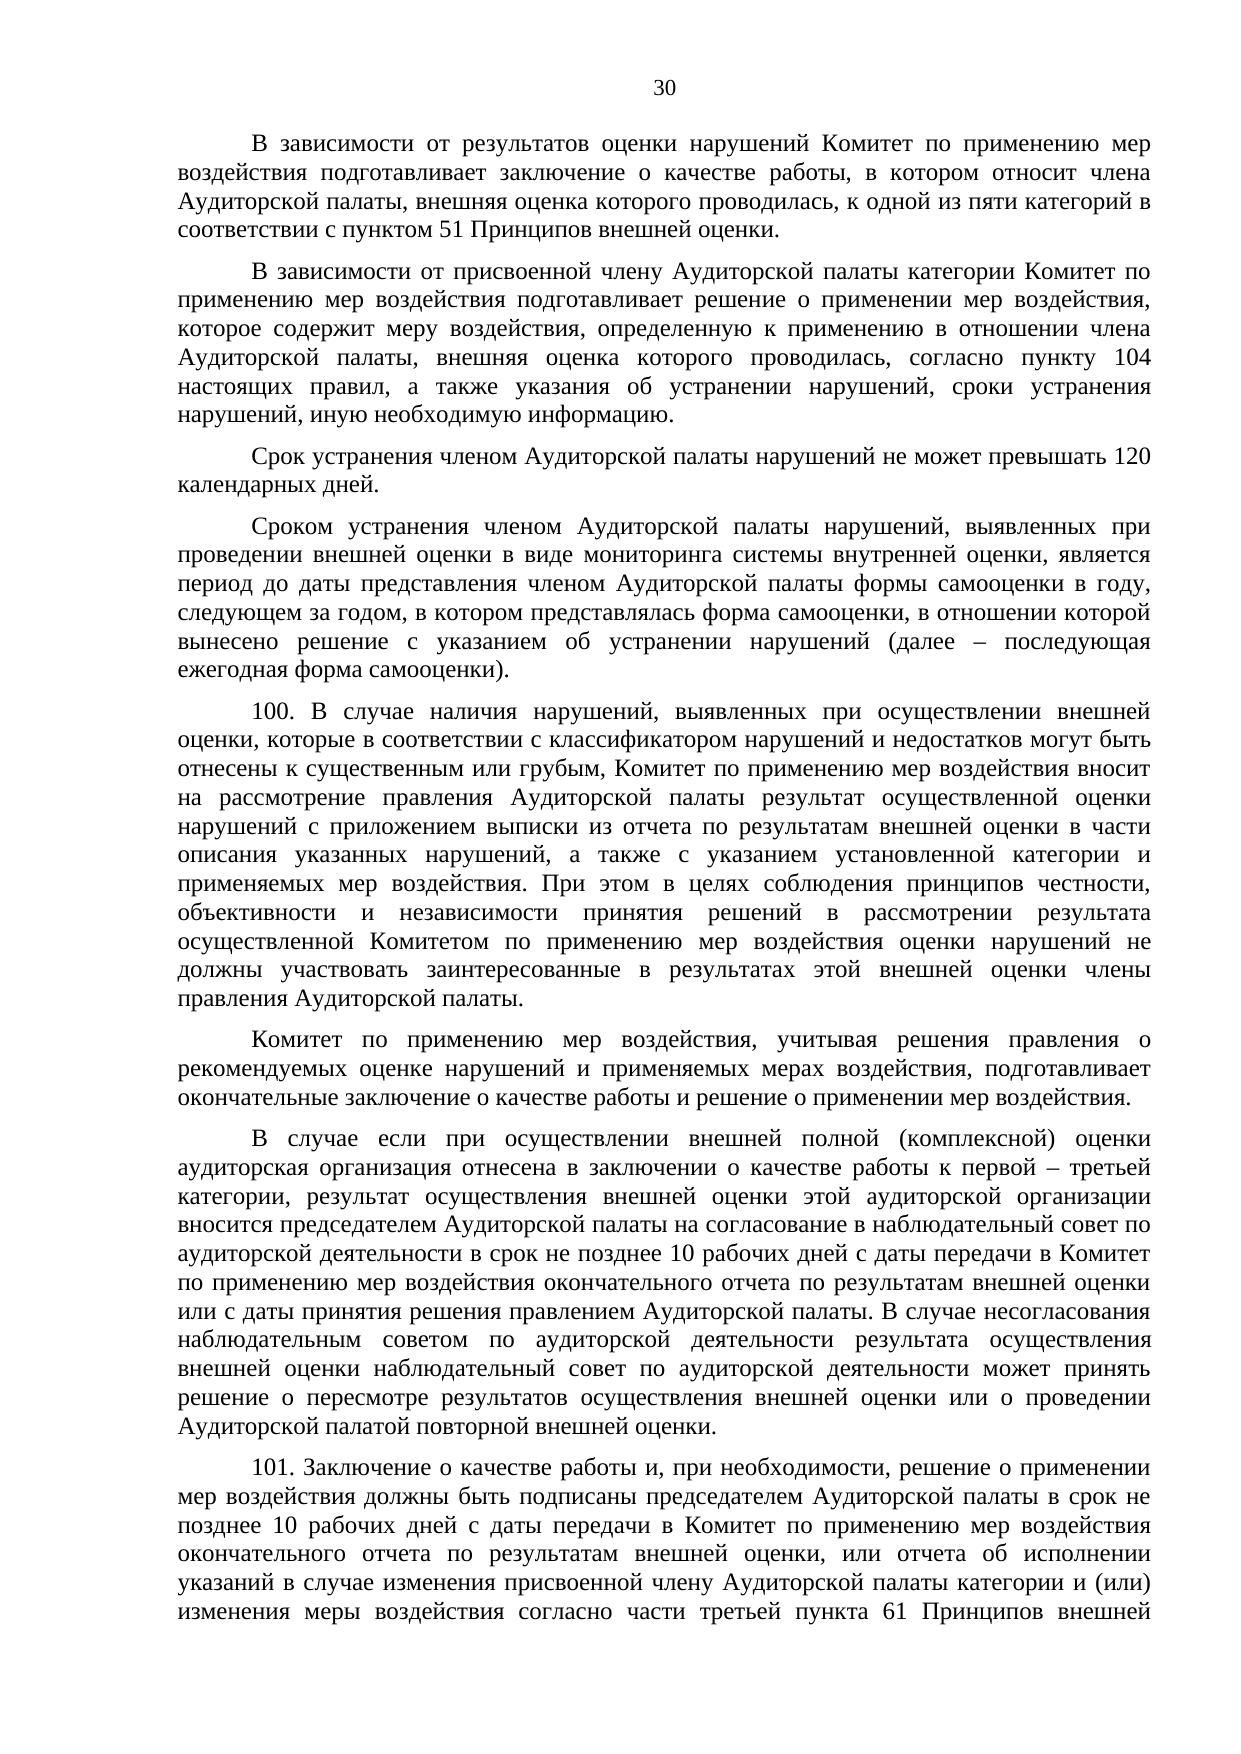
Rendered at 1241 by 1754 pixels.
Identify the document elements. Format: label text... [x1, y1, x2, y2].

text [177, 1452, 1152, 1625]
text В случае если при осуществлении внешней полной (комплексной) оценки аудиторская организация отнесена в заключении о качестве работы к первой – третьей категории, результат осуществления внешней оценки этой аудиторской организации вносится председателем Аудиторской палаты на согласование в наблюдательный совет по аудиторской деятельности в срок не позднее 10 рабочих дней с даты передачи в Комитет по применению мер воздействия окончательного отчета по результатам внешней оценки или с даты принятия решения правлением Аудиторской палаты. В случае несогласования наблюдательным советом по аудиторской деятельности результата осуществления внешней оценки наблюдательный совет по аудиторской деятельности может принять решение о пересмотре результатов осуществления внешней оценки или о проведении Аудиторской палатой повторной внешней оценки. [177, 1123, 1152, 1439]
text Комитет по применению мер воздействия, учитывая решения правления о рекомендуемых оценке нарушений и применяемых мерах воздействия, подготавливает окончательные заключение о качестве работы и решение о применении мер воздействия. [177, 1024, 1152, 1111]
text 100. В случае наличия нарушений, выявленных при осуществлении внешней оценки, которые в соответствии с классификатором нарушений и недостатков могут быть отнесены к существенным или грубым, Комитет по применению мер воздействия вносит на рассмотрение правления Аудиторской палаты результат осуществленной оценки нарушений с приложением выписки из отчета по результатам внешней оценки в части описания указанных нарушений, а также с указанием установленной категории и применяемых мер воздействия. При этом в целях соблюдения принципов честности, объективности и независимости принятия решений в рассмотрении результата осуществленной Комитетом по применению мер воздействия оценки нарушений не должны участвовать заинтересованные в результатах этой внешней оценки члены правления Аудиторской палаты. [177, 696, 1152, 1012]
text В зависимости от результатов оценки нарушений Комитет по применению мер воздействия подготавливает заключение о качестве работы, в котором относит члена Аудиторской палаты, внешняя оценка которого проводилась, к одной из пяти категорий в соответствии с пунктом 51 Принципов внешней оценки. [177, 128, 1152, 243]
text В зависимости от присвоенной члену Аудиторской палаты категории Комитет по применению мер воздействия подготавливает решение о применении мер воздействия, которое содержит меру воздействия, определенную к применению в отношении члена Аудиторской палаты, внешняя оценка которого проводилась, согласно пункту 104 настоящих правил, а также указания об устранении нарушений, сроки устранения нарушений, иную необходимую информацию. [177, 256, 1152, 428]
text Срок устранения членом Аудиторской палаты нарушений не может превышать 120 календарных дней. [177, 441, 1152, 498]
text Сроком устранения членом Аудиторской палаты нарушений, выявленных при проведении внешней оценки в виде мониторинга системы внутренней оценки, является период до даты представления членом Аудиторской палаты формы самооценки в году, следующем за годом, в котором представлялась форма самооценки, в отношении которой вынесено решение с указанием об устранении нарушений (далее – последующая ежегодная форма самооценки). [177, 511, 1152, 683]
